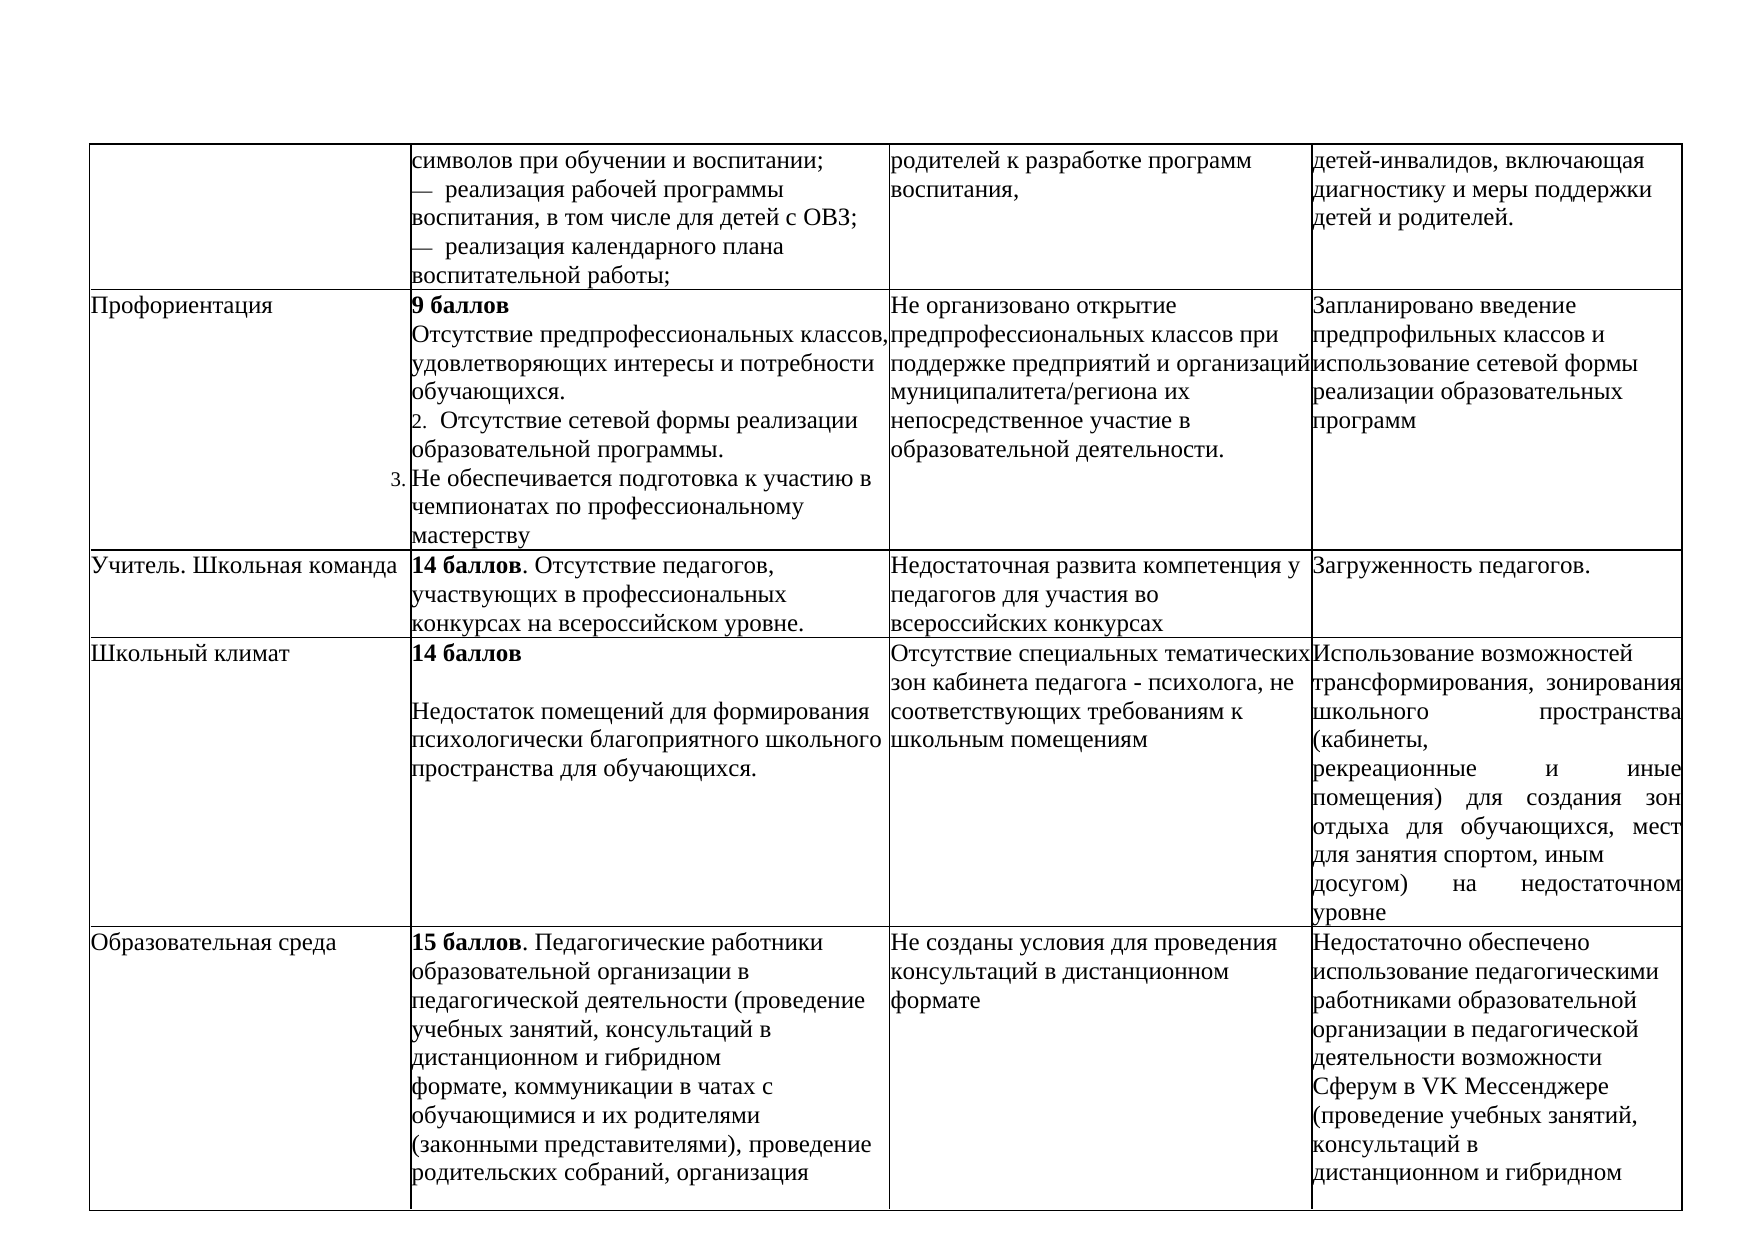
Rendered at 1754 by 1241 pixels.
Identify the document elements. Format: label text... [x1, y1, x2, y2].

table_cell Профориентация [90, 290, 410, 549]
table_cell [90, 927, 410, 1209]
table_cell Учитель. Школьная команда [90, 550, 410, 637]
table_cell Не организовано открытие предпрофессиональных классов при поддержке предприятий и организаций муниципалитета/региона их непосредственное участие в образовательной деятельности. [890, 290, 1311, 549]
table_cell Запланировано введение предпрофильных классов и использование сетевой формы реализации образовательных программ [1313, 290, 1681, 549]
table_cell Использование возможностей трансформирования, зонирования школьного пространства (кабинеты, рекреационные и иные помещения) для создания зон отдыха для обучающихся, мест для занятия спортом, иным досугом) на недостаточном уровне [1313, 638, 1681, 926]
table_cell 9 баллов Отсутствие предпрофессиональных классов, удовлетворяющих интересы и потребности обучающихся. Отсутствие сетевой формы реализации образовательной программы. Не обеспечивается подготовка к участию в чемпионатах по профессиональному мастерству [412, 290, 889, 549]
table_cell Школьный климат [90, 638, 410, 926]
table_header детей-инвалидов, включающая диагностику и меры поддержки детей и родителей. [1313, 145, 1681, 289]
table_header символов при обучении и воспитании; реализация рабочей программы воспитания, в том числе для детей с ОВЗ; реализация календарного плана воспитательной работы; [412, 145, 889, 289]
table_header [90, 145, 410, 289]
table_header родителей к разработке программ воспитания, [890, 145, 1311, 289]
table_cell Отсутствие специальных тематических зон кабинета педагога - психолога, не соответствующих требованиям к школьным помещениям [890, 638, 1311, 926]
table_cell Недостаточная развита компетенция у педагогов для участия во всероссийских конкурсах [890, 551, 1311, 637]
table_cell Загруженность педагогов. [1313, 551, 1681, 637]
table_cell 14 баллов. Отсутствие педагогов, участвующих в профессиональных конкурсах на всероссийском уровне. [412, 551, 889, 637]
table_cell 14 баллов Недостаток помещений для формирования психологически благоприятного школьного пространства для обучающихся. [412, 638, 889, 926]
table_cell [1313, 927, 1681, 1209]
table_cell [890, 927, 1311, 1209]
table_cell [412, 927, 889, 1209]
